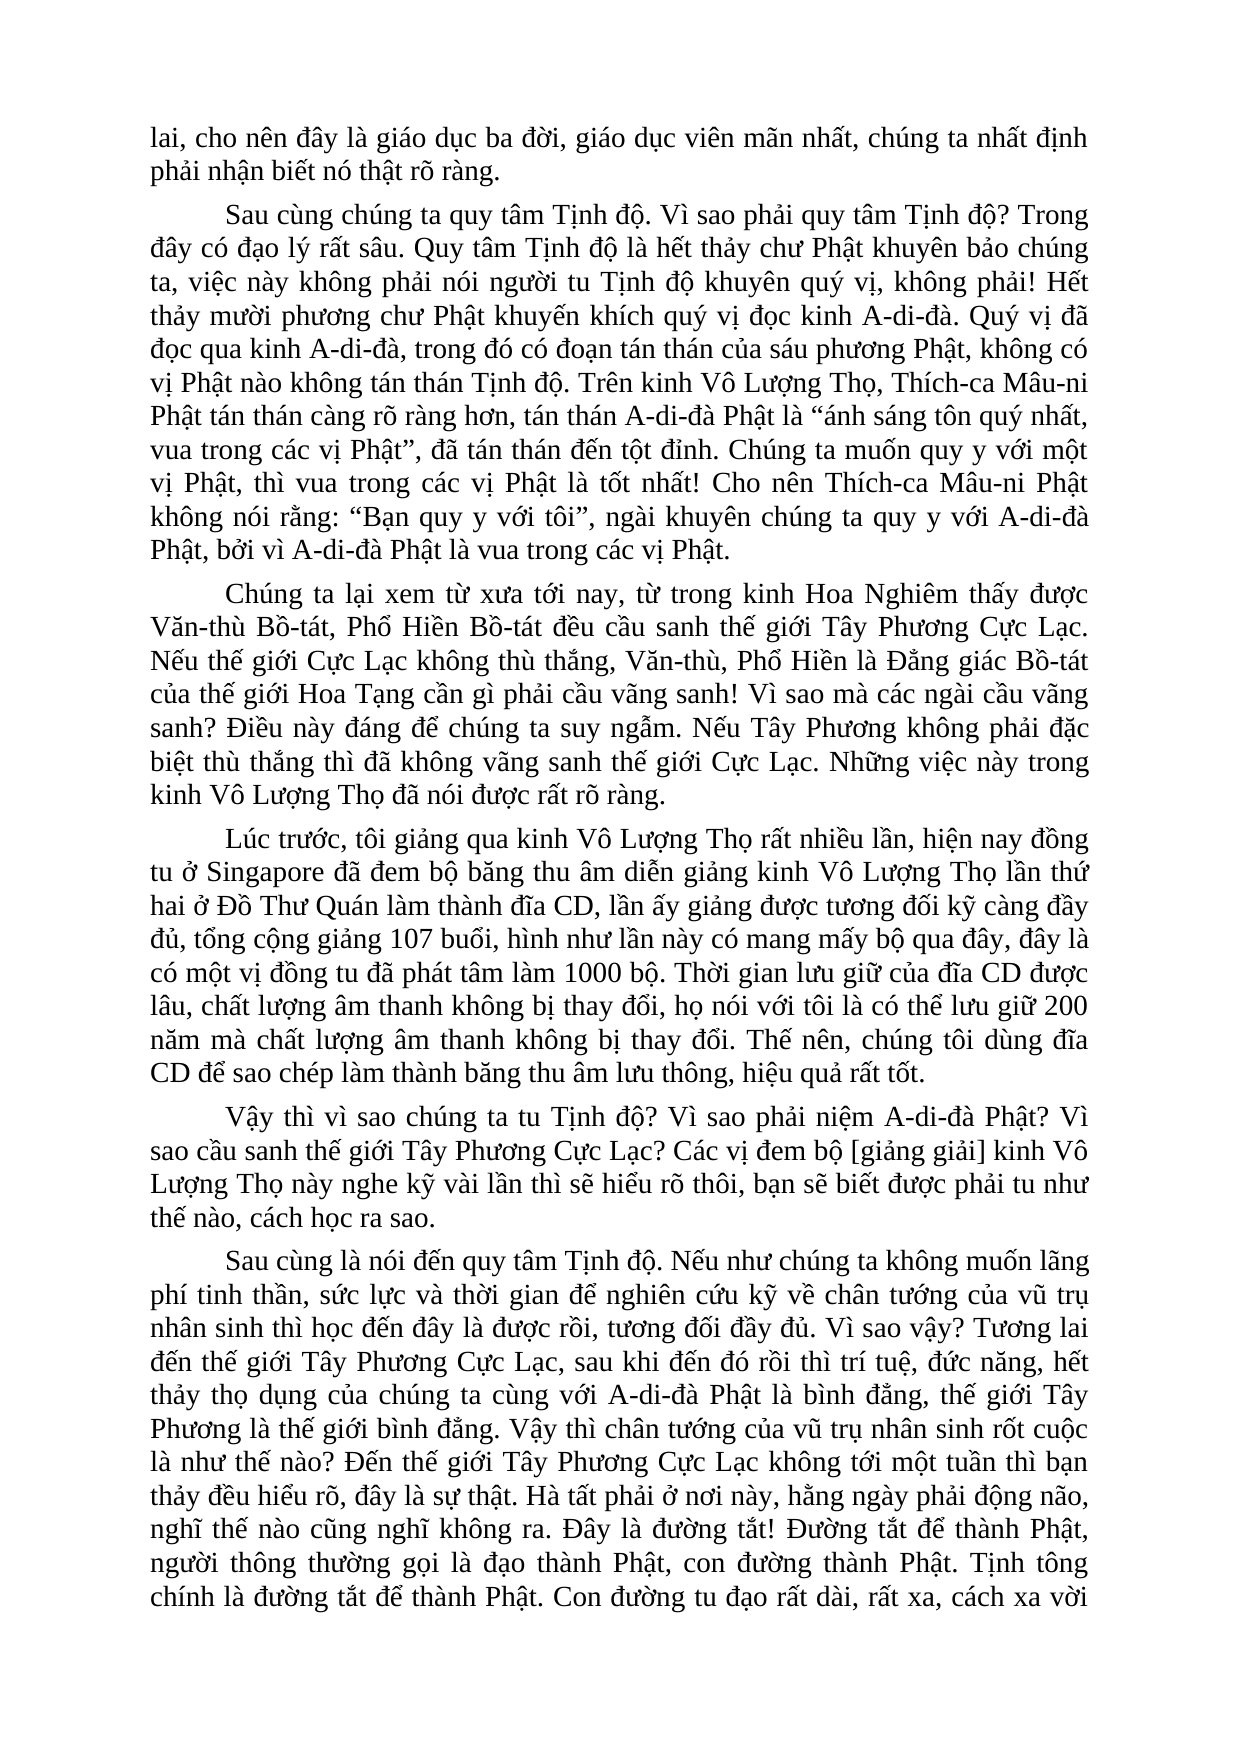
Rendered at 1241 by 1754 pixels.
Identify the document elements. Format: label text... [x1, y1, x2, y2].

text Lúc trước, tôi giảng qua kinh Vô Lượng Thọ rất nhiều lần, hiện nay đồng tu ở Singapore đã đem bộ băng thu âm diễn giảng kinh Vô Lượng Thọ lần thứ hai ở Đồ Thư Quán làm thành đĩa CD, lần ấy giảng được tương đối kỹ càng đầy đủ, tổng cộng giảng 107 buổi, hình như lần này có mang mấy bộ qua đây, đây là có một vị đồng tu đã phát tâm làm 1000 bộ. Thời gian lưu giữ của đĩa CD được lâu, chất lượng âm thanh không bị thay đổi, họ nói với tôi là có thể lưu giữ 200 năm mà chất lượng âm thanh không bị thay đổi. Thế nên, chúng tôi dùng đĩa CD để sao chép làm thành băng thu âm lưu thông, hiệu quả rất tốt. [150, 821, 1090, 1089]
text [150, 120, 1090, 187]
text Sau cùng chúng ta quy tâm Tịnh độ. Vì sao phải quy tâm Tịnh độ? Trong đây có đạo lý rất sâu. Quy tâm Tịnh độ là hết thảy chư Phật khuyên bảo chúng ta, việc này không phải nói người tu Tịnh độ khuyên quý vị, không phải! Hết thảy mười phương chư Phật khuyến khích quý vị đọc kinh A-di-đà. Quý vị đã đọc qua kinh A-di-đà, trong đó có đoạn tán thán của sáu phương Phật, không có vị Phật nào không tán thán Tịnh độ. Trên kinh Vô Lượng Thọ, Thích-ca Mâu-ni Phật tán thán càng rõ ràng hơn, tán thán A-di-đà Phật là “ánh sáng tôn quý nhất, vua trong các vị Phật”, đã tán thán đến tột đỉnh. Chúng ta muốn quy y với một vị Phật, thì vua trong các vị Phật là tốt nhất! Cho nên Thích-ca Mâu-ni Phật không nói rằng: “Bạn quy y với tôi”, ngài khuyên chúng ta quy y với A-di-đà Phật, bởi vì A-di-đà Phật là vua trong các vị Phật. [150, 197, 1090, 566]
text Vậy thì vì sao chúng ta tu Tịnh độ? Vì sao phải niệm A-di-đà Phật? Vì sao cầu sanh thế giới Tây Phương Cực Lạc? Các vị đem bộ [giảng giải] kinh Vô Lượng Thọ này nghe kỹ vài lần thì sẽ hiểu rõ thôi, bạn sẽ biết được phải tu như thế nào, cách học ra sao. [150, 1099, 1090, 1233]
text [150, 1243, 1090, 1612]
text Chúng ta lại xem từ xưa tới nay, từ trong kinh Hoa Nghiêm thấy được Văn-thù Bồ-tát, Phổ Hiền Bồ-tát đều cầu sanh thế giới Tây Phương Cực Lạc. Nếu thế giới Cực Lạc không thù thắng, Văn-thù, Phổ Hiền là Đẳng giác Bồ-tát của thế giới Hoa Tạng cần gì phải cầu vãng sanh! Vì sao mà các ngài cầu vãng sanh? Điều này đáng để chúng ta suy ngẫm. Nếu Tây Phương không phải đặc biệt thù thắng thì đã không vãng sanh thế giới Cực Lạc. Những việc này trong kinh Vô Lượng Thọ đã nói được rất rõ ràng. [150, 576, 1090, 811]
